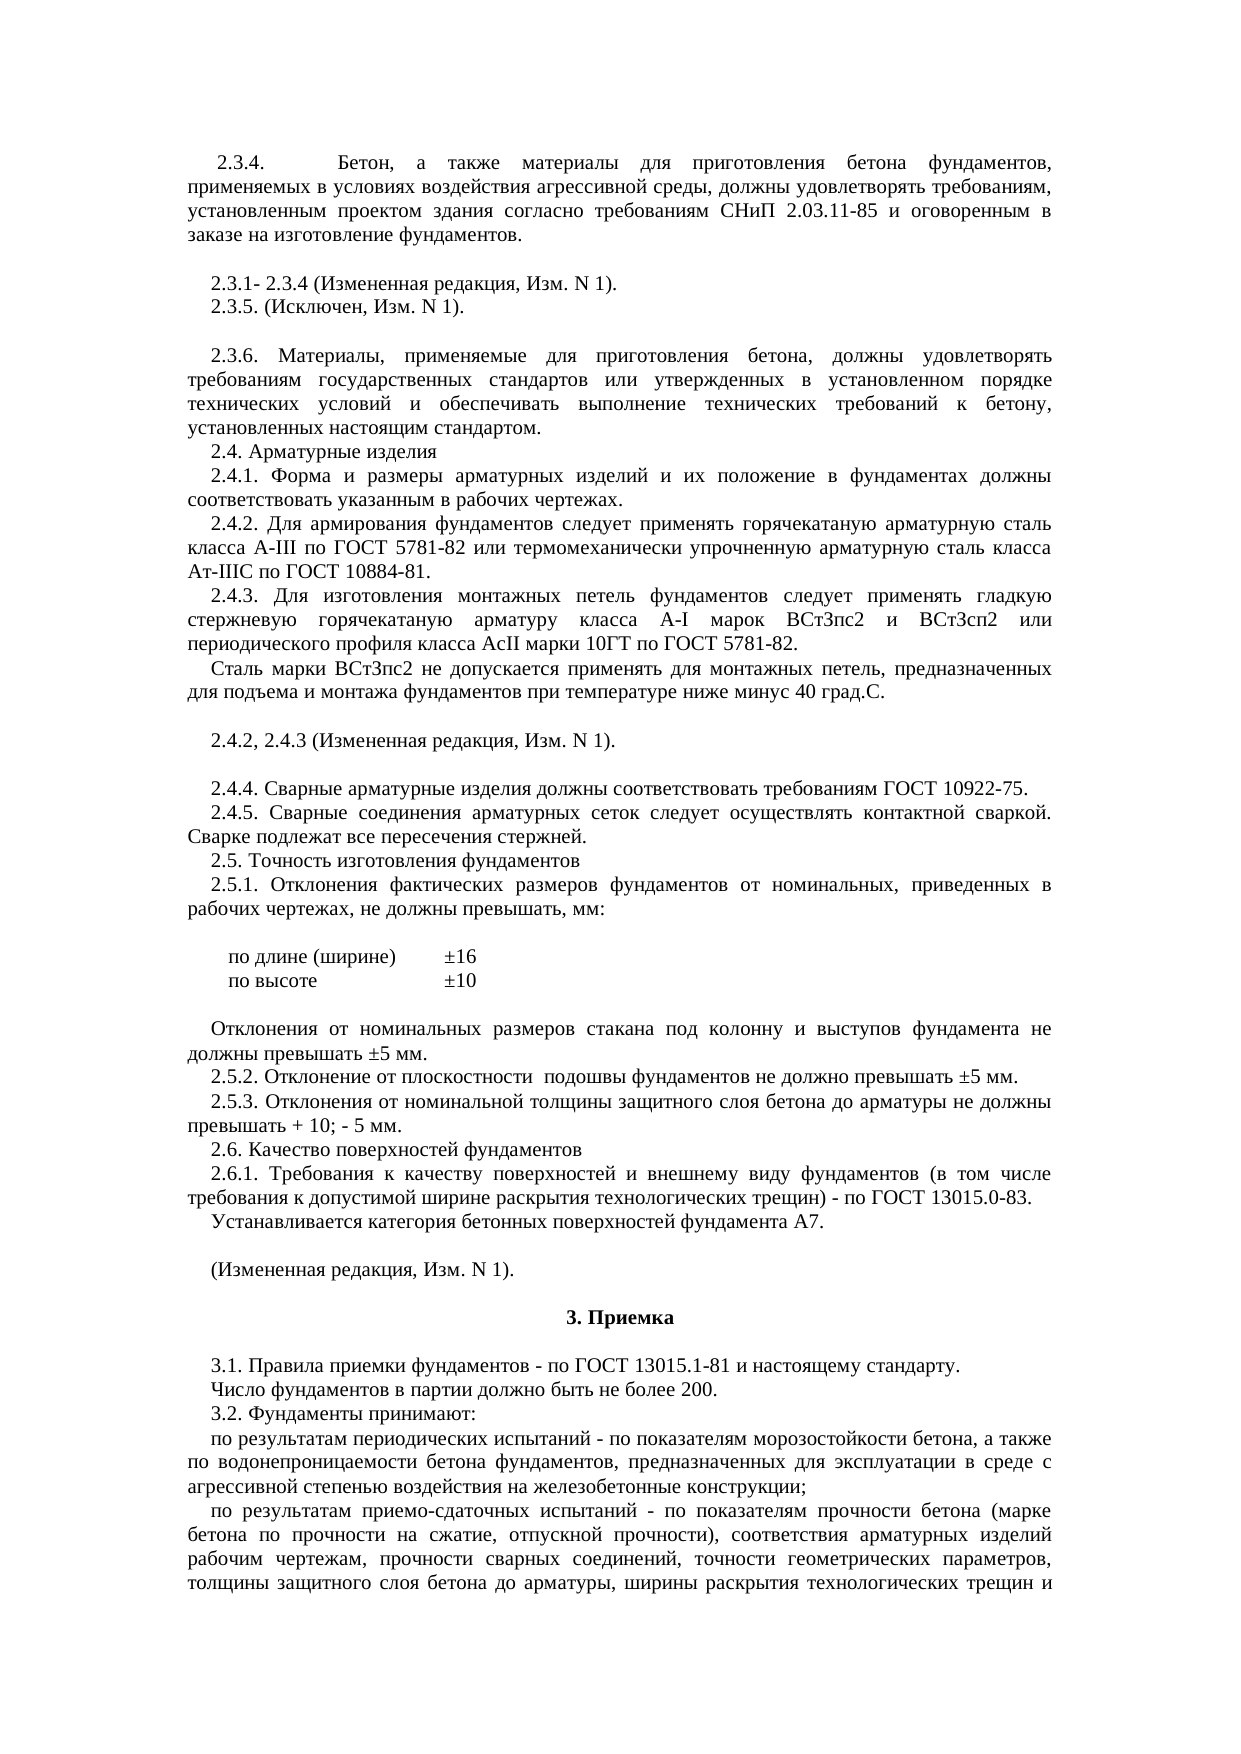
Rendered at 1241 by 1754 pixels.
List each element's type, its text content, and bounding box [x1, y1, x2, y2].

text Число фундаментов в партии должно быть не более 200. [187, 1377, 1053, 1401]
text 2.5.3. Отклонения от номинальной толщины защитного слоя бетона до арматуры не должны превышать + 10; - 5 мм. [187, 1088, 1053, 1137]
text Сталь марки ВСтЗпс2 не допускается применять для монтажных петель, предназначенных для подъема и монтажа фундаментов при температуре ниже минус 40 град.С. [187, 655, 1053, 703]
text 2.6.1. Требования к качеству поверхностей и внешнему виду фундаментов (в том числе требования к допустимой ширине раскрытия технологических трещин) - по ГОСТ 13015.0-83. [187, 1161, 1053, 1209]
text 2.3.5. (Исключен, Изм. N 1). [187, 294, 1053, 318]
text 2.4. Арматурные изделия [187, 439, 1053, 463]
text Отклонения от номинальных размеров стакана под колонну и выступов фундамента не должны превышать ±5 мм. [187, 1016, 1053, 1064]
text 2.4.3. Для изготовления монтажных петель фундаментов следует применять гладкую стержневую горячекатаную арматуру класса А-I марок ВСтЗпс2 и ВСтЗсп2 или периодического профиля класса АсII марки 10ГТ по ГОСТ 5781-82. [187, 583, 1053, 655]
subtitle 3. Приемка [187, 1305, 1053, 1329]
table_header по длине (ширине) [217, 944, 433, 968]
text 2.4.2, 2.4.3 (Измененная редакция, Изм. N 1). [187, 727, 1053, 752]
text (Измененная редакция, Изм. N 1). [187, 1257, 1053, 1281]
text 2.3.6. Материалы, применяемые для приготовления бетона, должны удовлетворять требованиям государственных стандартов или утвержденных в установленном порядке технических условий и обеспечивать выполнение технических требований к бетону, установленных настоящим стандартом. [187, 342, 1053, 439]
text 2.4.2. Для армирования фундаментов следует применять горячекатаную арматурную сталь класса А-III по ГОСТ 5781-82 или термомеханически упрочненную арматурную сталь класса Ат-IIIС по ГОСТ 10884-81. [187, 511, 1053, 583]
text 2.5.2. Отклонение от плоскостности подошвы фундаментов не должно превышать ±5 мм. [187, 1064, 1053, 1088]
text по результатам периодических испытаний - по показателям морозостойкости бетона, а также по водонепроницаемости бетона фундаментов, предназначенных для эксплуатации в среде с агрессивной степенью воздействия на железобетонные конструкции; [187, 1425, 1053, 1497]
text Устанавливается категория бетонных поверхностей фундамента А7. [187, 1209, 1053, 1233]
table_header ±16 [433, 944, 497, 968]
table_cell ±10 [433, 968, 497, 992]
text 2.5.1. Отклонения фактических размеров фундаментов от номинальных, приведенных в рабочих чертежах, не должны превышать, мм: [187, 872, 1053, 920]
text 2.4.1. Форма и размеры арматурных изделий и их положение в фундаментах должны соответствовать указанным в рабочих чертежах. [187, 463, 1053, 511]
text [187, 1497, 1053, 1594]
text 2.3.1- 2.3.4 (Измененная редакция, Изм. N 1). [187, 270, 1053, 294]
list Бетон, а также материалы для приготовления бетона фундаментов, применяемых в условиях воздействия агрессивной среды, должны удовлетворять требованиям, установленным проектом здания согласно требованиям СНиП 2.03.11-85 и оговоренным в заказе на изготовление фундаментов. [187, 150, 1053, 246]
text 2.4.5. Сварные соединения арматурных сеток следует осуществлять контактной сваркой. Сварке подлежат все пересечения стержней. [187, 800, 1053, 848]
text 3.2. Фундаменты принимают: [187, 1401, 1053, 1425]
table_cell по высоте [217, 968, 433, 992]
text 2.4.4. Сварные арматурные изделия должны соответствовать требованиям ГОСТ 10922-75. [187, 776, 1053, 800]
text 2.5. Точность изготовления фундаментов [187, 848, 1053, 872]
text 2.6. Качество поверхностей фундаментов [187, 1137, 1053, 1161]
text 3.1. Правила приемки фундаментов - по ГОСТ 13015.1-81 и настоящему стандарту. [187, 1353, 1053, 1377]
